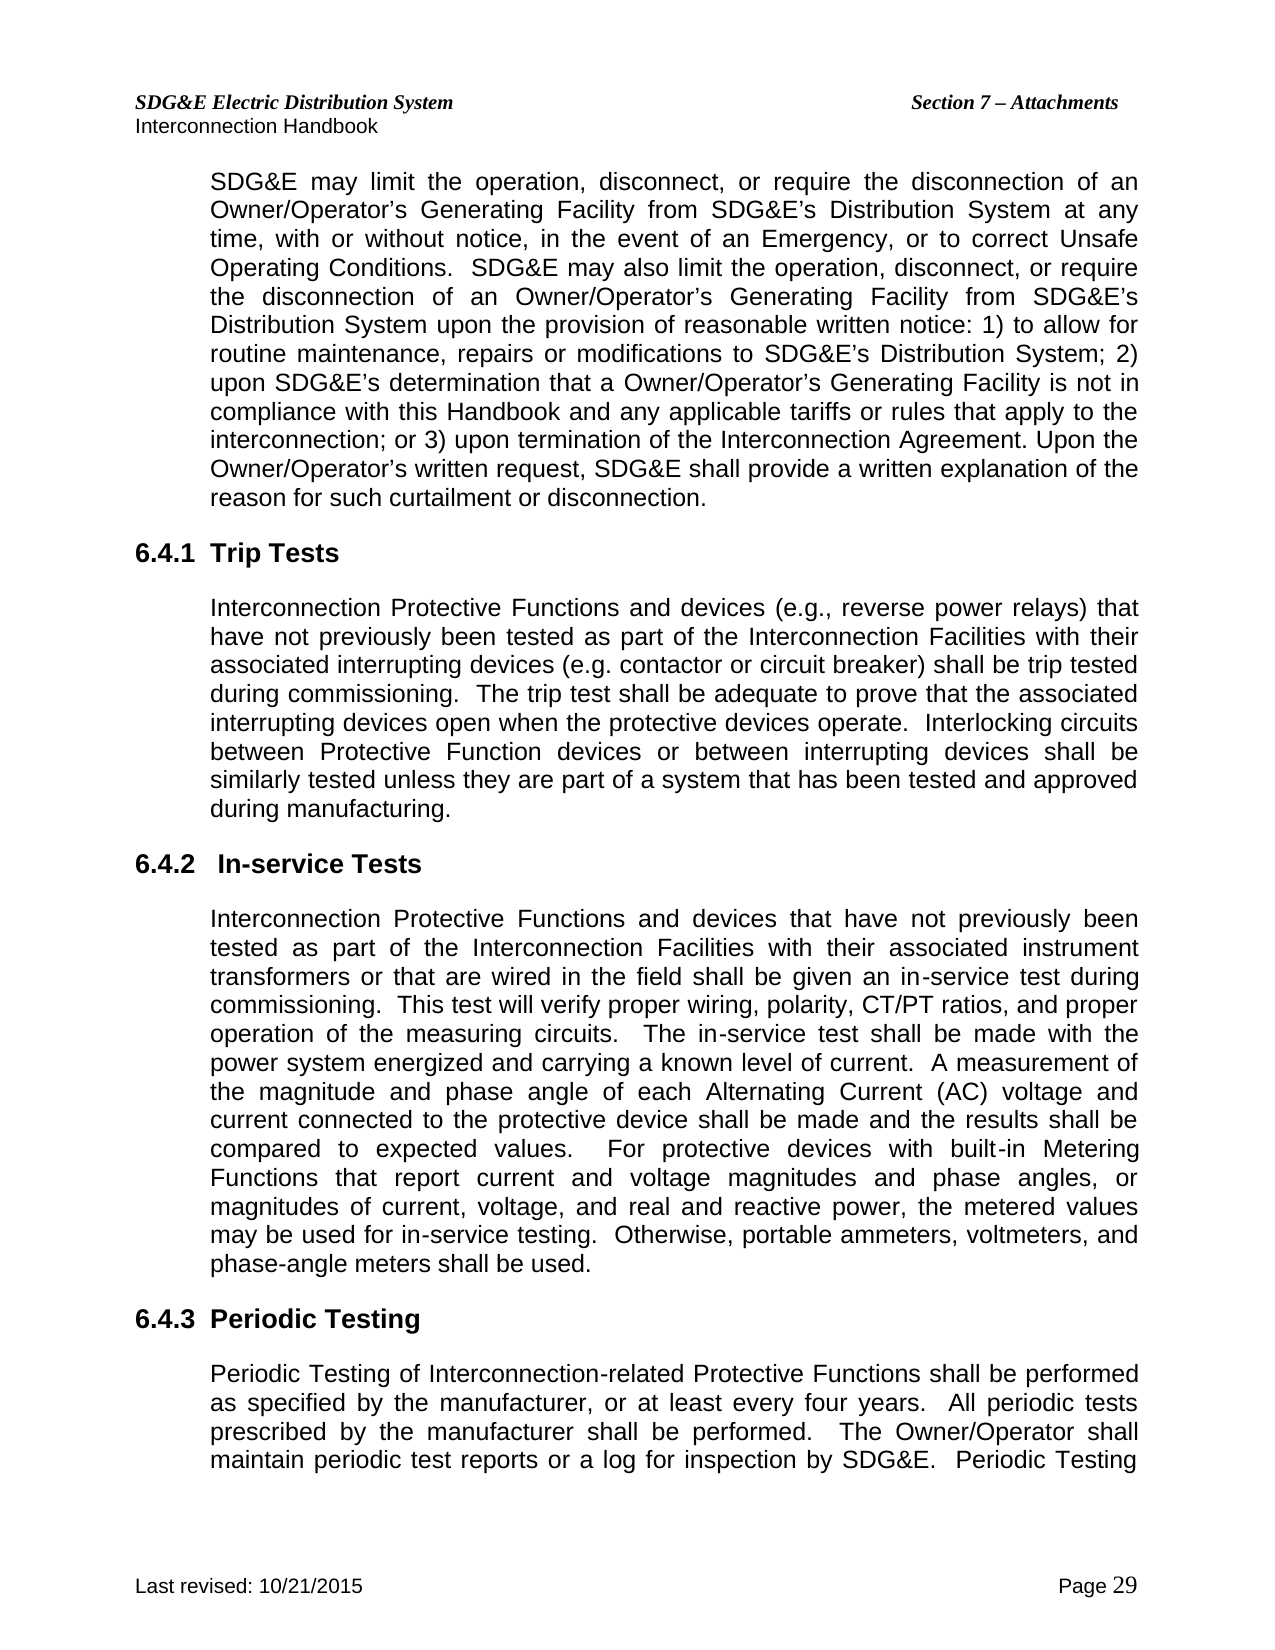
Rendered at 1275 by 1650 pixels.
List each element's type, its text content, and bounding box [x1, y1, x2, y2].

text SDG&E may limit the operation, disconnect, or require the disconnection of an Owner/Operator’s Generating Facility from SDG&E’s Distribution System at any time, with or without notice, in the event of an Emergency, or to correct Unsafe Operating Conditions. SDG&E may also limit the operation, disconnect, or require the disconnection of an Owner/Operator’s Generating Facility from SDG&E’s Distribution System upon the provision of reasonable written notice: 1) to allow for routine maintenance, repairs or modifications to SDG&E’s Distribution System; 2) upon SDG&E’s determination that a Owner/Operator’s Generating Facility is not in compliance with this Handbook and any applicable tariffs or rules that apply to the interconnection; or 3) upon termination of the Interconnection Agreement. Upon the Owner/Operator’s written request, SDG&E shall provide a written explanation of the reason for such curtailment or disconnection. [210, 167, 1140, 512]
subtitle Trip Tests [135, 537, 1140, 568]
text Interconnection Protective Functions and devices that have not previously been tested as part of the Interconnection Facilities with their associated instrument transformers or that are wired in the field shall be given an in-service test during commissioning. This test will verify proper wiring, polarity, CT/PT ratios, and proper operation of the measuring circuits. The in-service test shall be made with the power system energized and carrying a known level of current. A measurement of the magnitude and phase angle of each Alternating Current (AC) voltage and current connected to the protective device shall be made and the results shall be compared to expected values. For protective devices with built-in Metering Functions that report current and voltage magnitudes and phase angles, or magnitudes of current, voltage, and real and reactive power, the metered values may be used for in-service testing. Otherwise, portable ammeters, voltmeters, and phase-angle meters shall be used. [210, 904, 1140, 1278]
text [210, 1359, 1140, 1474]
subtitle In-service Tests [135, 848, 1140, 879]
subtitle Periodic Testing [135, 1303, 1140, 1334]
text Interconnection Protective Functions and devices (e.g., reverse power relays) that have not previously been tested as part of the Interconnection Facilities with their associated interrupting devices (e.g. contactor or circuit breaker) shall be trip tested during commissioning. The trip test shall be adequate to prove that the associated interrupting devices open when the protective devices operate. Interlocking circuits between Protective Function devices or between interrupting devices shall be similarly tested unless they are part of a system that has been tested and approved during manufacturing. [210, 593, 1140, 823]
